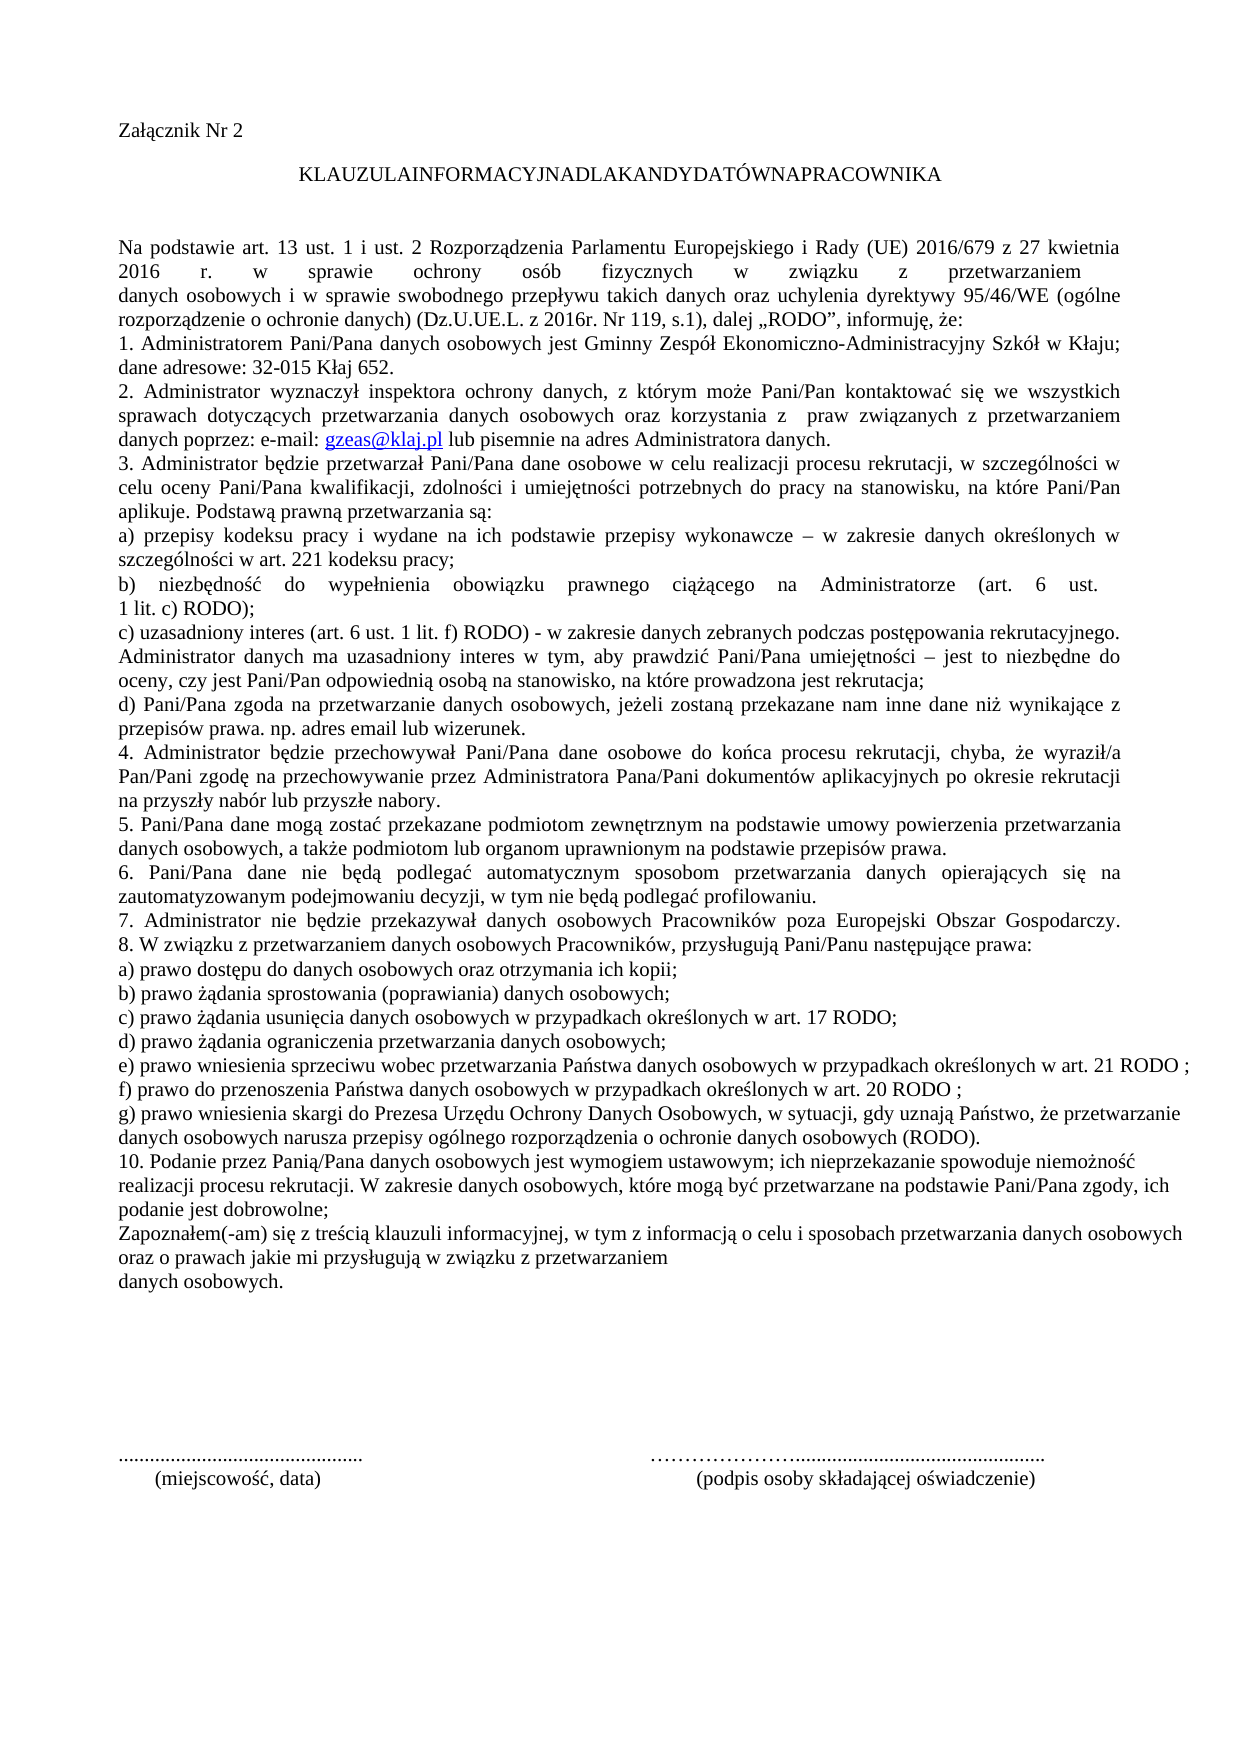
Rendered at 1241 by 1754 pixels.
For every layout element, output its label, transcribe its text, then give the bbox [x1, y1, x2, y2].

text g) prawo wniesienia skargi do Prezesa Urzędu Ochrony Danych Osobowych, w sytuacji, gdy uznają Państwo, że przetwarzanie danych osobowych narusza przepisy ogólnego rozporządzenia o ochronie danych osobowych (RODO). 10. Podanie przez Panią/Pana danych osobowych jest wymogiem ustawowym; ich nieprzekazanie spowoduje niemożność realizacji procesu rekrutacji. W zakresie danych osobowych, które mogą być przetwarzane na podstawie Pani/Pana zgody, ich podanie jest dobrowolne; [118, 1101, 1196, 1221]
text a) przepisy kodeksu pracy i wydane na ich podstawie przepisy wykonawcze – w zakresie danych określonych w szczególności w art. 221 kodeksu pracy; [118, 523, 1122, 571]
text f) prawo do przenoszenia Państwa danych osobowych w przypadkach określonych w art. 20 RODO ; [118, 1077, 1196, 1101]
text d) prawo żądania ograniczenia przetwarzania danych osobowych; [118, 1029, 1122, 1053]
text 7. Administrator nie będzie przekazywał danych osobowych Pracowników poza Europejski Obszar Gospodarczy. 8. W związku z przetwarzaniem danych osobowych Pracowników, przysługują Pani/Panu następujące prawa: [118, 908, 1122, 956]
text c) prawo żądania usunięcia danych osobowych w przypadkach określonych w art. 17 RODO; [118, 1004, 1122, 1029]
text 5. Pani/Pana dane mogą zostać przekazane podmiotom zewnętrznym na podstawie umowy powierzenia przetwarzania danych osobowych, a także podmiotom lub organom uprawnionym na podstawie przepisów prawa. [118, 812, 1122, 860]
text Na podstawie art. 13 ust. 1 i ust. 2 Rozporządzenia Parlamentu Europejskiego i Rady (UE) 2016/679 z 27 kwietnia 2016 r. w sprawie ochrony osób fizycznych w związku z przetwarzaniem danych osobowych i w sprawie swobodnego przepływu takich danych oraz uchylenia dyrektywy 95/46/WE (ogólne rozporządzenie o ochronie danych) (Dz.U.UE.L. z 2016r. Nr 119, s.1), dalej „RODO”, informuję, że: [118, 211, 1122, 331]
text d) Pani/Pana zgoda na przetwarzanie danych osobowych, jeżeli zostaną przekazane nam inne dane niż wynikające z przepisów prawa. np. adres email lub wizerunek. [118, 692, 1122, 740]
text 1. Administratorem Pani/Pana danych osobowych jest Gminny Zespół Ekonomiczno-Administracyjny Szkół w Kłaju; dane adresowe: 32-015 Kłaj 652. [118, 331, 1122, 379]
text (miejscowość, data) (podpis osoby składającej oświadczenie) [118, 1466, 1196, 1522]
text 6. Pani/Pana dane nie będą podlegać automatycznym sposobom przetwarzania danych opierających się na zautomatyzowanym podejmowaniu decyzji, w tym nie będą podlegać profilowaniu. [118, 860, 1122, 908]
text a) prawo dostępu do danych osobowych oraz otrzymania ich kopii; [118, 956, 1122, 981]
text 2. Administrator wyznaczył inspektora ochrony danych, z którym może Pani/Pan kontaktować się we wszystkich sprawach dotyczących przetwarzania danych osobowych oraz korzystania z praw związanych z przetwarzaniem danych poprzez: e-mail: gzeas@klaj.pl lub pisemnie na adres Administratora danych. [118, 379, 1122, 451]
text c) uzasadniony interes (art. 6 ust. 1 lit. f) RODO) - w zakresie danych zebranych podczas postępowania rekrutacyjnego. Administrator danych ma uzasadniony interes w tym, aby prawdzić Pani/Pana umiejętności – jest to niezbędne do oceny, czy jest Pani/Pan odpowiednią osobą na stanowisko, na które prowadzona jest rekrutacja; [118, 619, 1122, 692]
text 3. Administrator będzie przetwarzał Pani/Pana dane osobowe w celu realizacji procesu rekrutacji, w szczególności w celu oceny Pani/Pana kwalifikacji, zdolności i umiejętności potrzebnych do pracy na stanowisku, na które Pani/Pan aplikuje. Podstawą prawną przetwarzania są: [118, 451, 1122, 523]
text 4. Administrator będzie przechowywał Pani/Pana dane osobowe do końca procesu rekrutacji, chyba, że wyraził/a Pan/Pani zgodę na przechowywanie przez Administratora Pana/Pani dokumentów aplikacyjnych po okresie rekrutacji na przyszły nabór lub przyszłe nabory. [118, 740, 1122, 812]
text b) niezbędność do wypełnienia obowiązku prawnego ciążącego na Administratorze (art. 6 ust. 1 lit. c) RODO); [118, 571, 1122, 619]
text KLAUZULAINFORMACYJNADLAKANDYDATÓWNAPRACOWNIKA [118, 162, 1122, 186]
text b) prawo żądania sprostowania (poprawiania) danych osobowych; [118, 981, 1122, 1004]
text ............................................... …………………................................................ [118, 1442, 1196, 1466]
text e) prawo wniesienia sprzeciwu wobec przetwarzania Państwa danych osobowych w przypadkach określonych w art. 21 RODO ; [118, 1053, 1196, 1077]
text Załącznik Nr 2 [118, 118, 1196, 142]
text Zapoznałem(-am) się z treścią klauzuli informacyjnej, w tym z informacją o celu i sposobach przetwarzania danych osobowych oraz o prawach jakie mi przysługują w związku z przetwarzaniem danych osobowych. [118, 1221, 1196, 1321]
